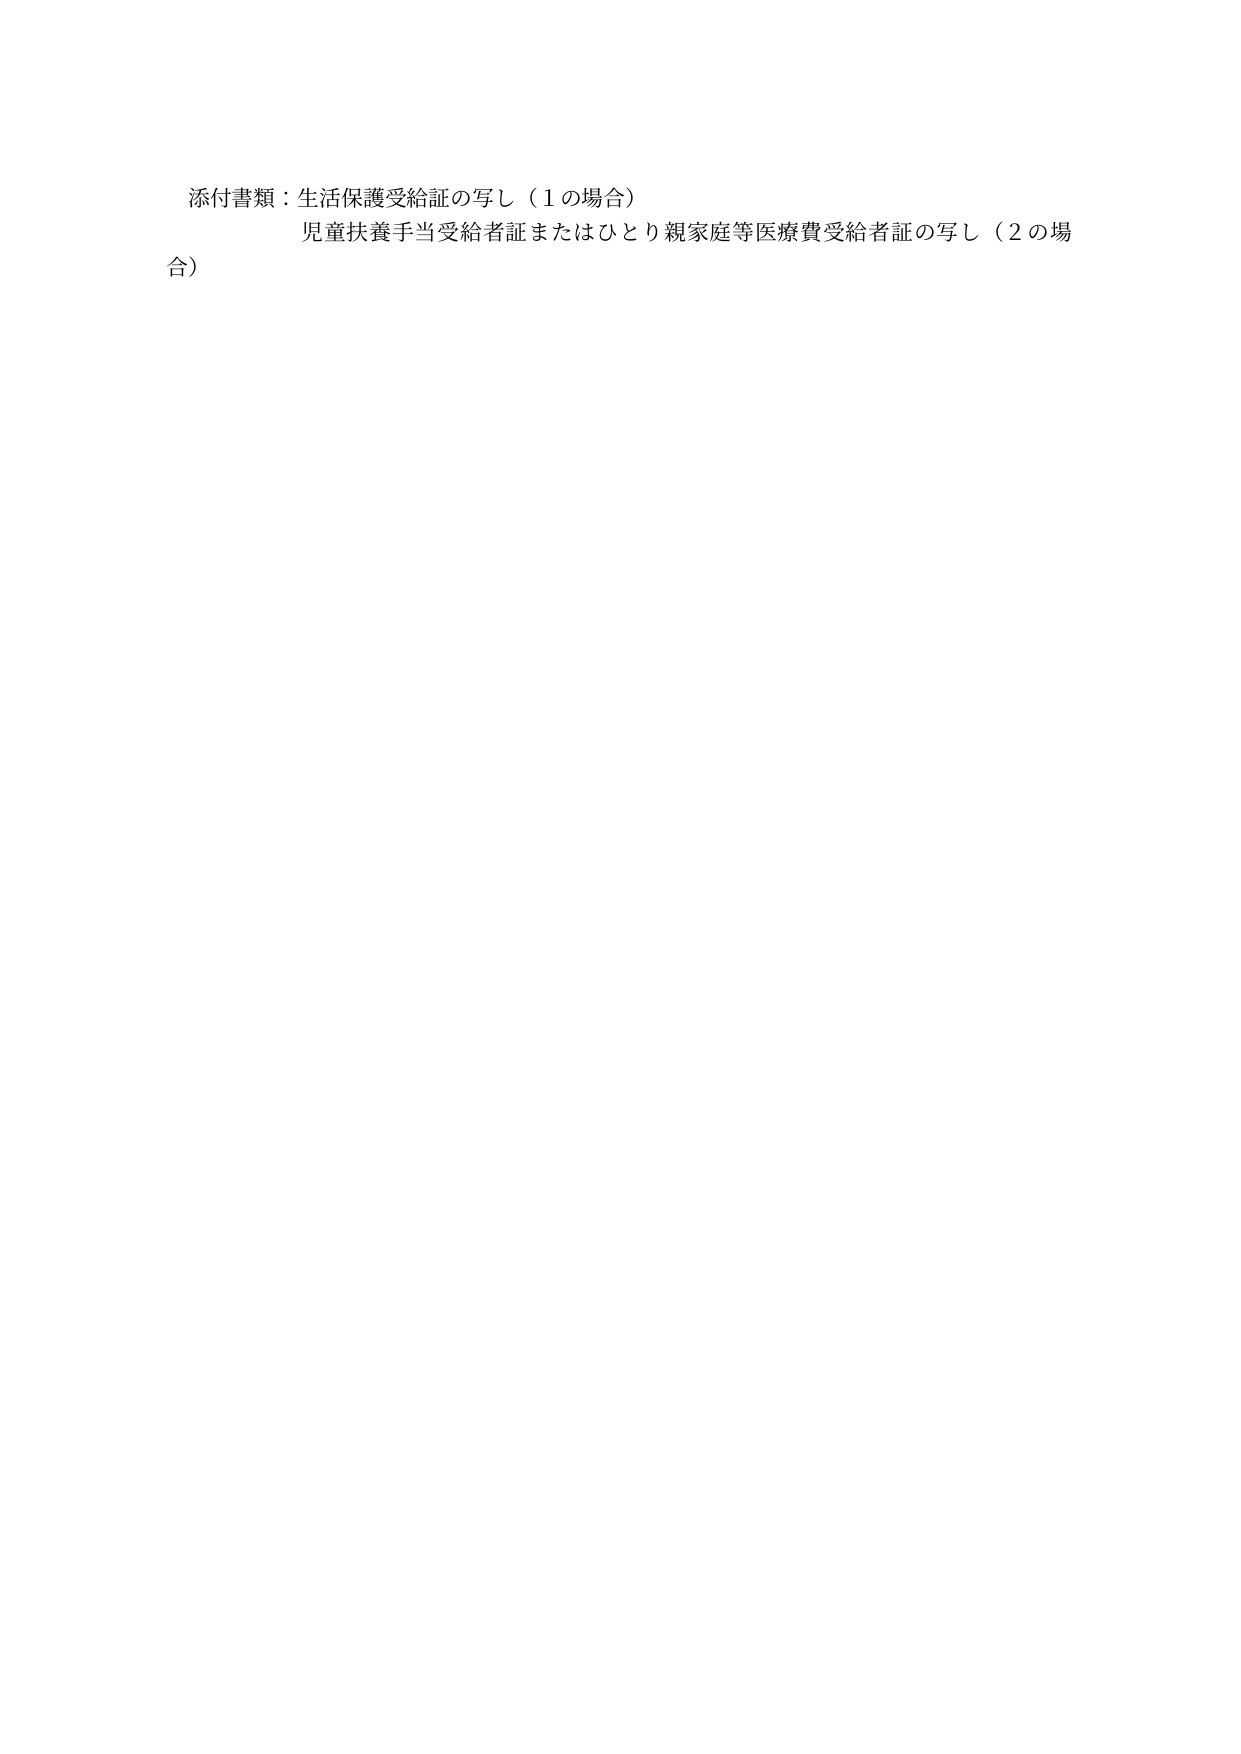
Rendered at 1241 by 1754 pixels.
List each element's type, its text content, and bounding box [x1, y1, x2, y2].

text 添付書類：生活保護受給証の写し（１の場合） [166, 179, 1074, 214]
text 児童扶養手当受給者証またはひとり親家庭等医療費受給者証の写し（２の場合） [166, 214, 1074, 284]
